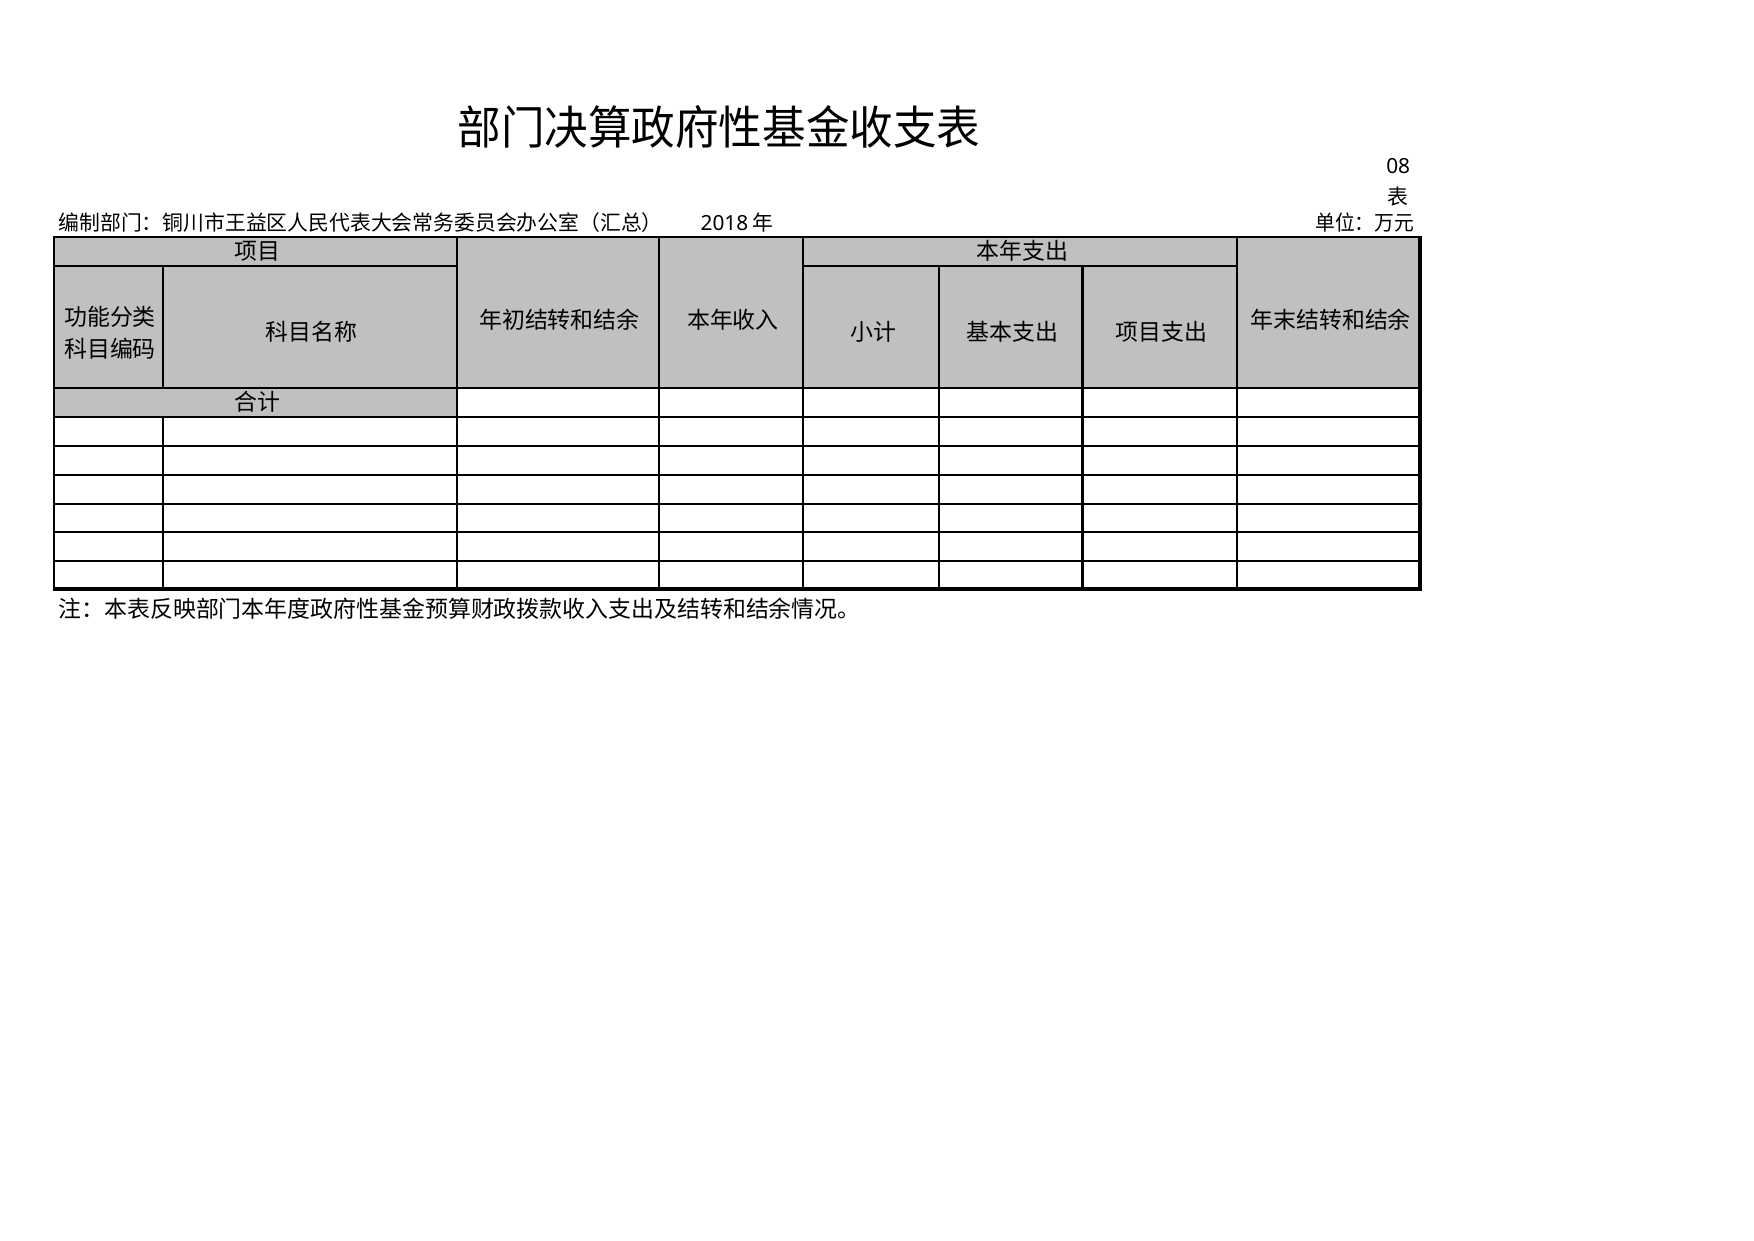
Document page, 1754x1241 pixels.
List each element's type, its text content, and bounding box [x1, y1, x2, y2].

table_cell [55, 562, 162, 587]
table_cell [1238, 389, 1418, 416]
table_cell 功能分类科目编码 [55, 267, 162, 387]
table_header 年初结转和结余 [458, 238, 658, 387]
text 注：本表反映部门本年度政府性基金预算财政拨款收入支出及结转和结余情况。 [58, 591, 1633, 624]
table_cell 合计 [55, 389, 456, 416]
table_cell [1238, 505, 1418, 531]
table_cell [1084, 447, 1236, 473]
table_cell 科目名称 [164, 267, 456, 387]
table_cell [1084, 505, 1236, 531]
table_cell [804, 389, 938, 416]
table_cell [804, 476, 938, 502]
table_cell [458, 418, 658, 445]
table_cell [1084, 533, 1236, 560]
table_cell [940, 505, 1081, 531]
table_cell [55, 447, 162, 473]
table_cell [660, 447, 802, 473]
table_cell [940, 533, 1081, 560]
table_cell [458, 389, 658, 416]
table_cell [164, 505, 456, 531]
table_cell [660, 418, 802, 445]
table_cell [940, 418, 1081, 445]
table_cell [55, 476, 162, 502]
table_cell 项目支出 [1084, 267, 1236, 387]
table_cell [164, 418, 456, 445]
table_cell [55, 418, 162, 445]
table_cell 小计 [804, 267, 938, 387]
table_cell [1238, 447, 1418, 473]
table_cell [55, 533, 162, 560]
table_cell [660, 505, 802, 531]
table_cell [1238, 562, 1418, 587]
table_cell [458, 533, 658, 560]
table_cell [660, 476, 802, 502]
table_cell [804, 562, 938, 587]
table_cell [804, 505, 938, 531]
table_cell [164, 447, 456, 473]
table_cell [660, 562, 802, 587]
text 编制部门：铜川市王益区人民代表大会常务委员会办公室（汇总） 2018年 单位：万元 [58, 210, 1633, 236]
table_cell [1084, 476, 1236, 502]
table_cell [940, 562, 1081, 587]
table_cell [1238, 533, 1418, 560]
table_cell [804, 447, 938, 473]
table_cell [1238, 418, 1418, 445]
table_cell [1238, 476, 1418, 502]
table_cell [1084, 418, 1236, 445]
text 08表 [1375, 152, 1421, 210]
table_cell [940, 476, 1081, 502]
table_cell [164, 562, 456, 587]
table_cell [458, 447, 658, 473]
table_cell [940, 447, 1081, 473]
subtitle 部门决算政府性基金收支表 [457, 91, 1006, 157]
table_cell [660, 389, 802, 416]
table_cell [660, 533, 802, 560]
table_header 本年支出 [804, 238, 1236, 265]
table_cell 基本支出 [940, 267, 1081, 387]
table_cell [458, 476, 658, 502]
table_cell [458, 562, 658, 587]
table_cell [804, 418, 938, 445]
table_cell [164, 476, 456, 502]
table_cell [940, 389, 1081, 416]
table_cell [55, 505, 162, 531]
table_cell [1084, 389, 1236, 416]
table_cell [164, 533, 456, 560]
table_cell [804, 533, 938, 560]
table_cell [1084, 562, 1236, 587]
table_header 项目 [55, 238, 456, 265]
table_header 本年收入 [660, 238, 802, 387]
table_cell [458, 505, 658, 531]
table_header 年末结转和结余 [1238, 238, 1418, 387]
